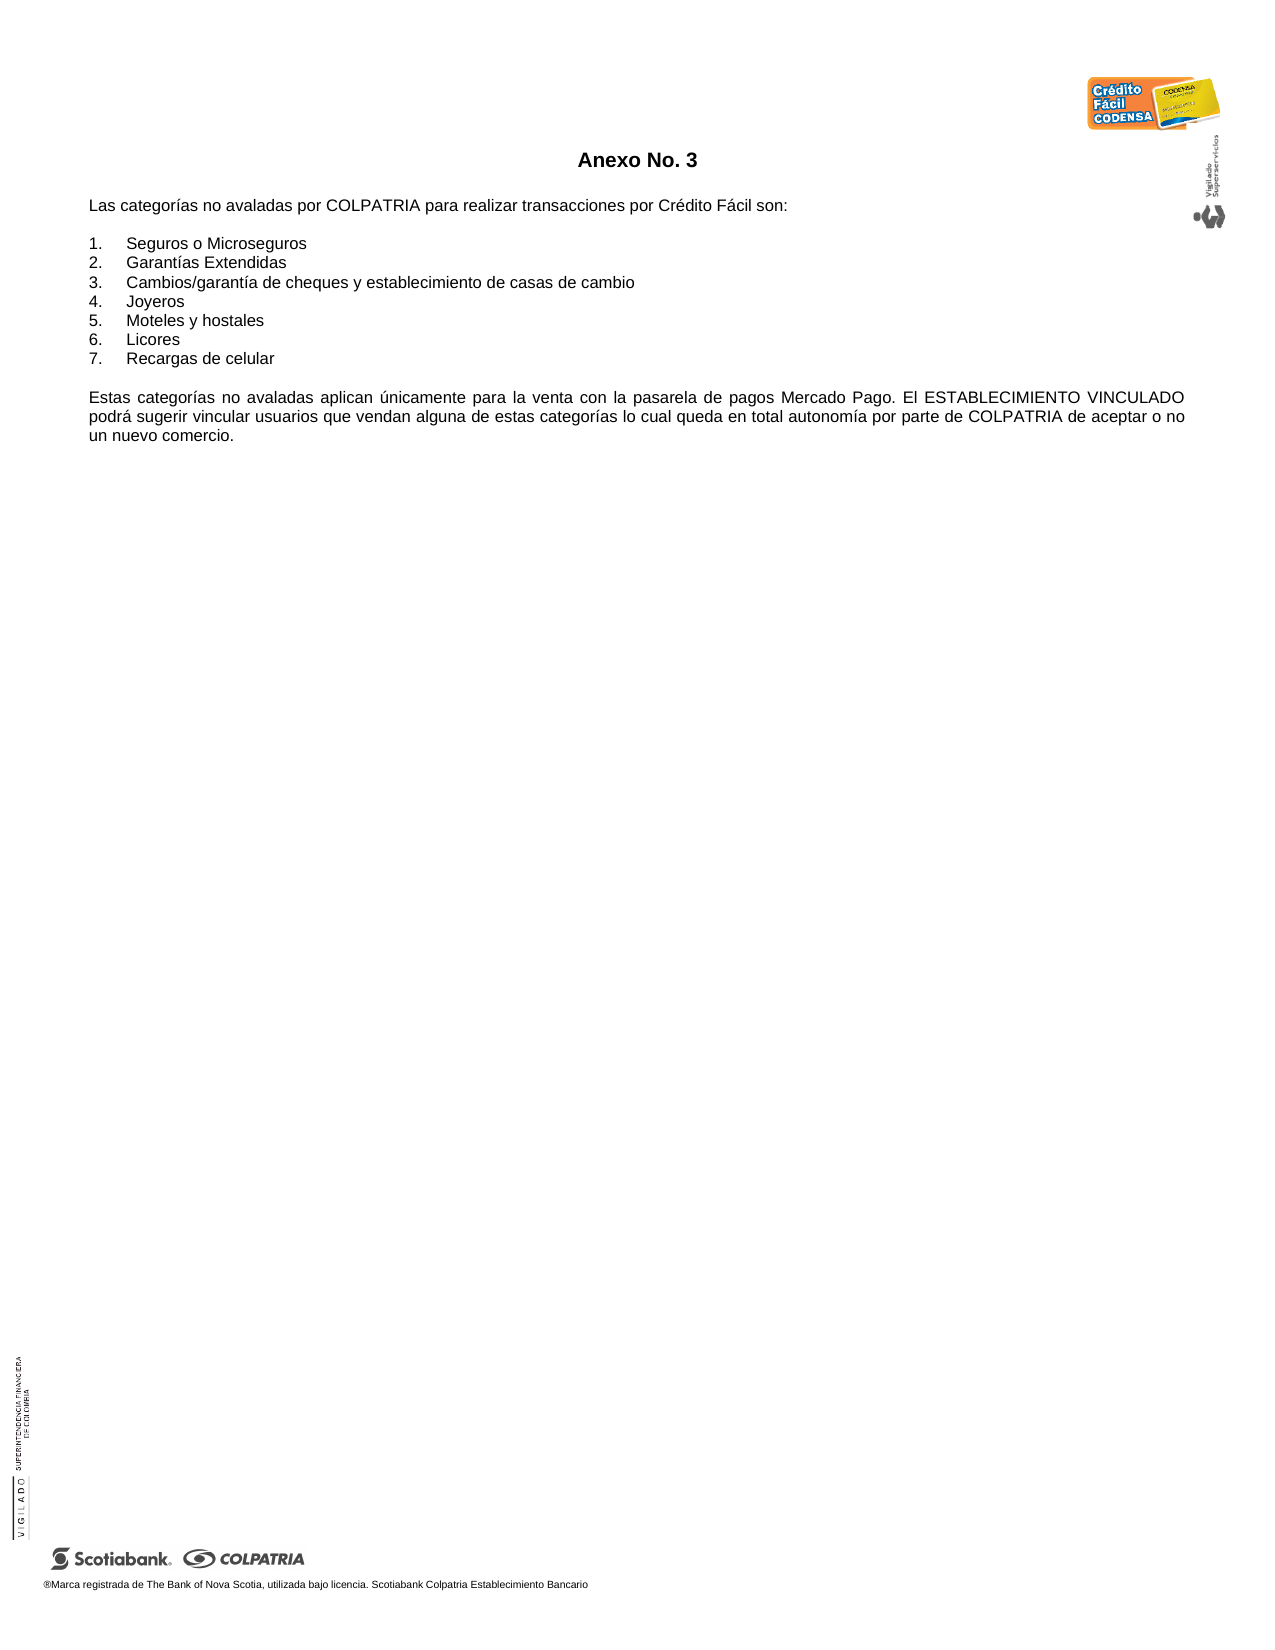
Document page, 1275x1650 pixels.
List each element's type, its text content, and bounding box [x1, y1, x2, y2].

list Recargas de celular [89, 349, 1186, 368]
text Estas categorías no avaladas aplican únicamente para la venta con la pasarela de pagos Mercado Pago. El ESTABLECIMIENTO VINCULADO podrá sugerir vincular usuarios que vendan alguna de estas categorías lo cual queda en total autonomía por parte de COLPATRIA de aceptar o no un nuevo comercio. [89, 387, 1186, 445]
list Licores [89, 330, 1186, 349]
picture [1086, 75, 1230, 236]
list Seguros o Microseguros [89, 234, 1186, 253]
list Joyeros [89, 292, 1186, 311]
text Las categorías no avaladas por COLPATRIA para realizar transacciones por Crédito Fácil son: [89, 196, 1186, 215]
list Moteles y hostales [89, 311, 1186, 330]
list Garantías Extendidas [89, 253, 1186, 272]
subtitle Anexo No. 3 [89, 148, 1186, 172]
picture [12, 1357, 30, 1540]
list Cambios/garantía de cheques y establecimiento de casas de cambio [89, 272, 1186, 292]
